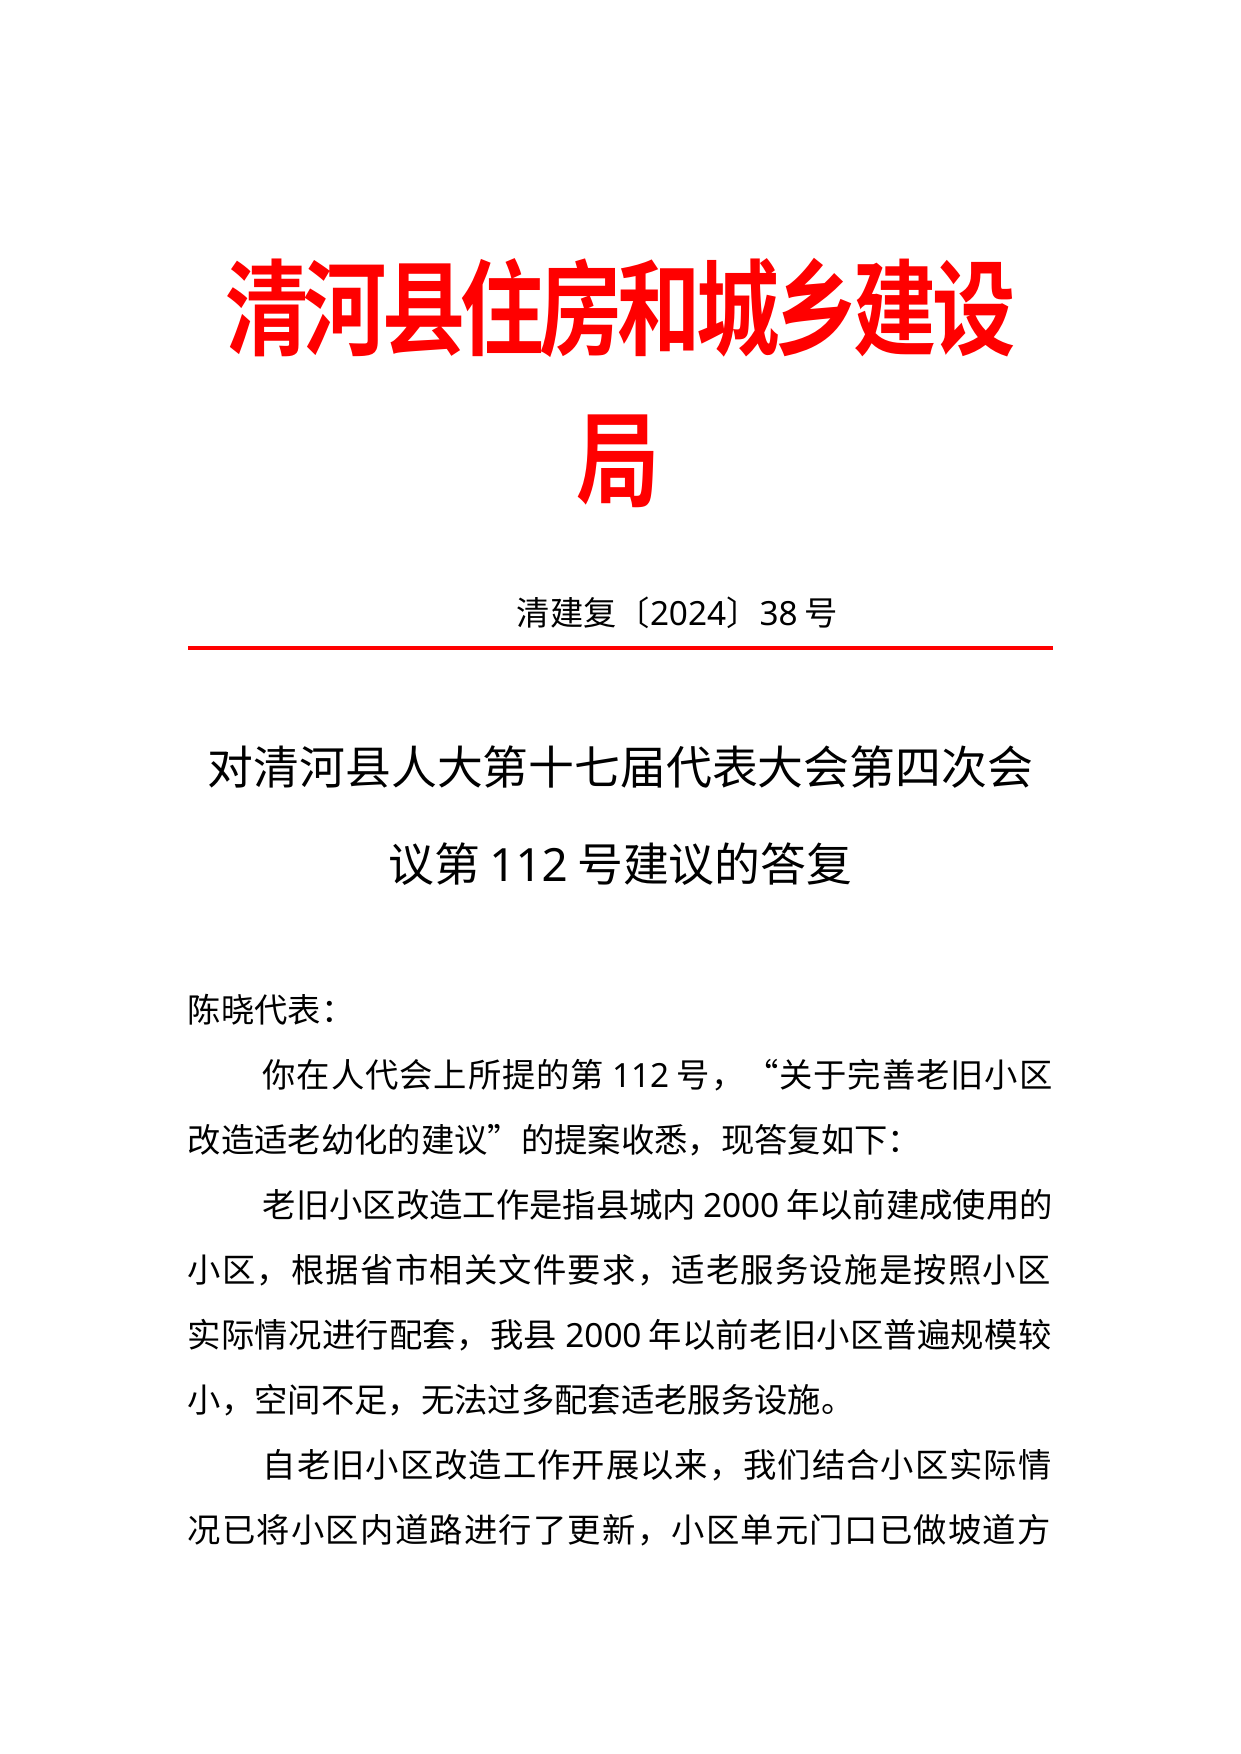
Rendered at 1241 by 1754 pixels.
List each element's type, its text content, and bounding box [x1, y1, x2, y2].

text 陈晓代表： [187, 975, 1053, 1040]
text 清建复〔2024〕38号 [187, 579, 1053, 650]
text 对清河县人大第十七届代表大会第四次会议第112号建议的答复 [187, 715, 1053, 910]
text 老旧小区改造工作是指县城内2000年以前建成使用的小区，根据省市相关文件要求，适老服务设施是按照小区实际情况进行配套，我县2000年以前老旧小区普遍规模较小，空间不足，无法过多配套适老服务设施。 [187, 1170, 1053, 1430]
text 你在人代会上所提的第112号，“关于完善老旧小区改造适老幼化的建议”的提案收悉，现答复如下： [187, 1040, 1053, 1170]
text 清河县住房和城乡建设局 [187, 227, 1053, 529]
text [187, 1430, 1053, 1560]
